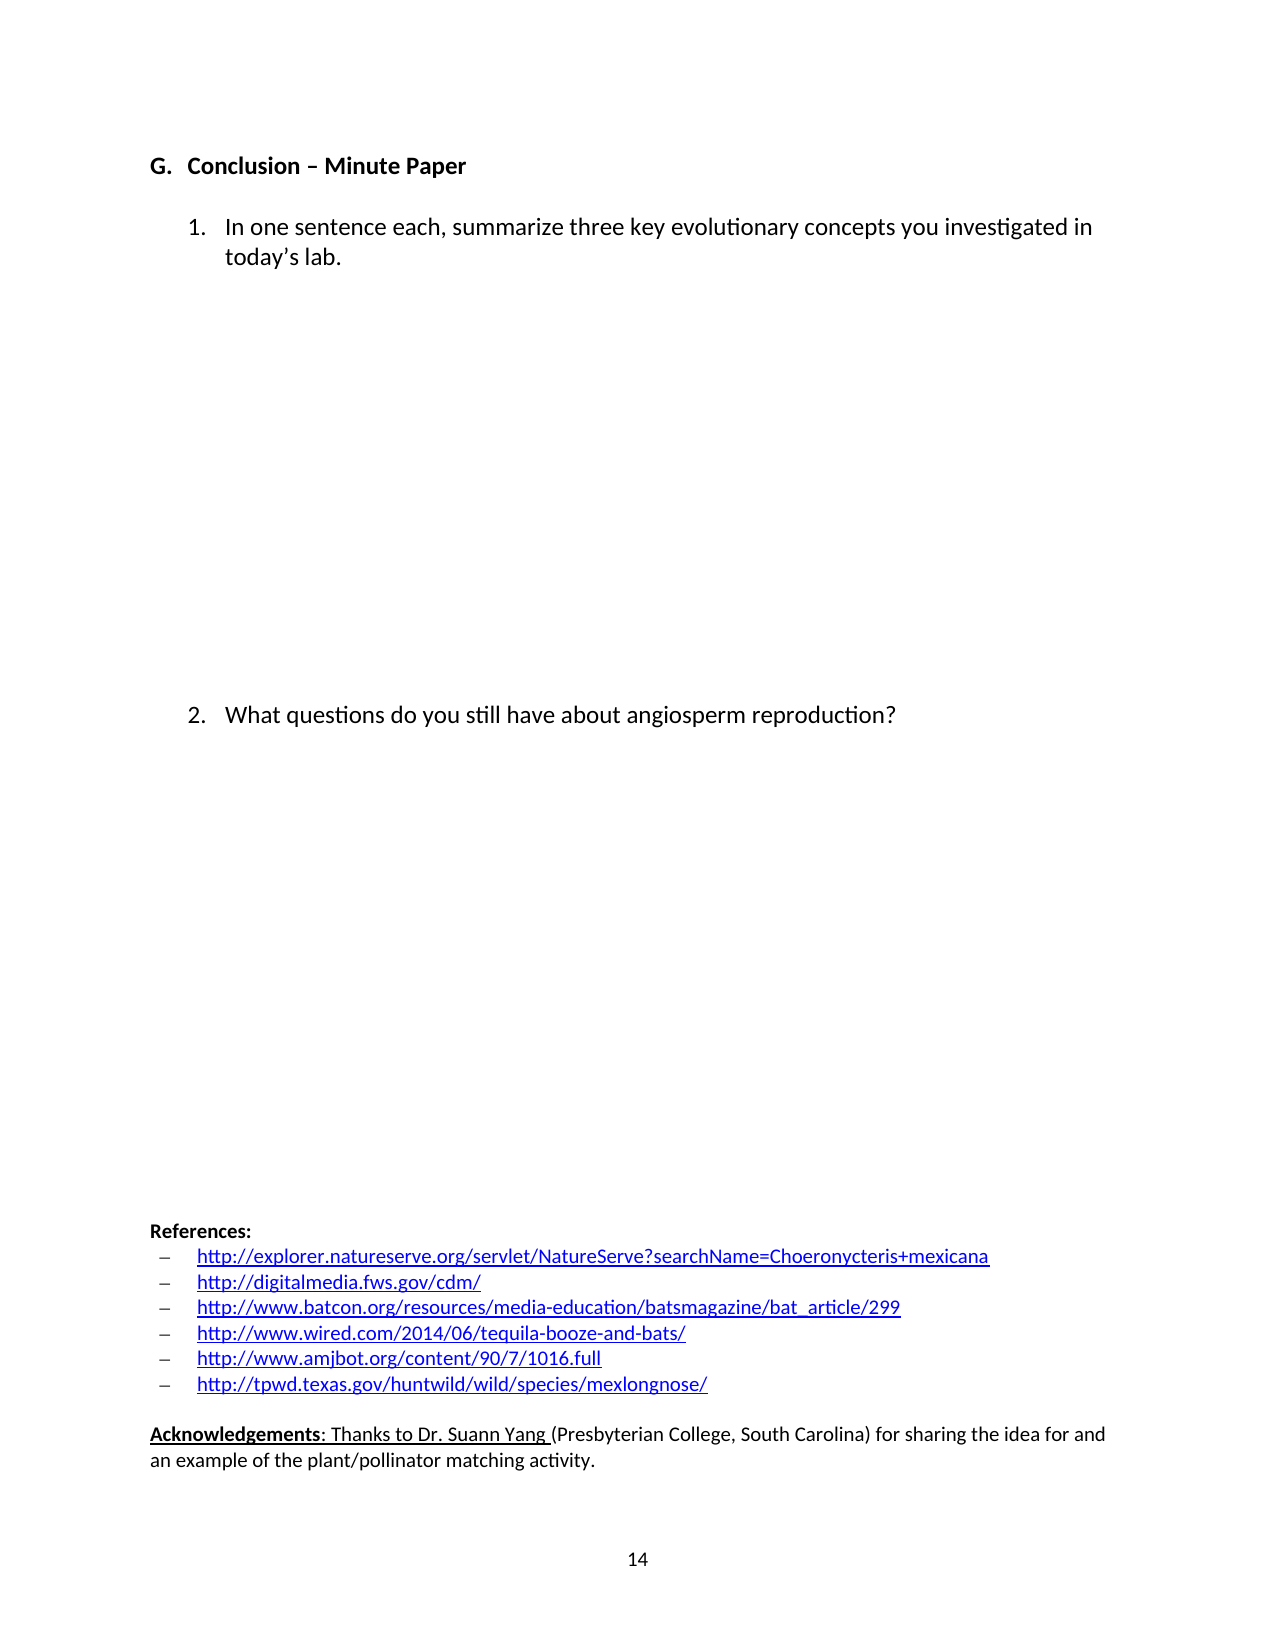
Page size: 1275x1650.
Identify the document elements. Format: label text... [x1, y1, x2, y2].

text Acknowledgements: Thanks to Dr. Suann Yang (Presbyterian College, South Carolina) for sharing the idea for and an example of the plant/pollinator matching activity. [150, 1422, 1125, 1472]
list http://digitalmedia.fws.gov/cdm/ [159, 1269, 1125, 1294]
list Conclusion – Minute Paper [150, 150, 1125, 181]
list In one sentence each, summarize three key evolutionary concepts you investigated in today’s lab. [187, 211, 1125, 272]
text References: [150, 1218, 1125, 1244]
list What questions do you still have about angiosperm reproduction? [187, 699, 1125, 730]
list http://www.batcon.org/resources/media-education/batsmagazine/bat_article/299 [159, 1294, 1125, 1320]
list http://explorer.natureserve.org/servlet/NatureServe?searchName=Choeronycteris+mexicana [159, 1244, 1125, 1269]
list http://www.wired.com/2014/06/tequila-booze-and-bats/ [159, 1320, 1125, 1345]
list http://tpwd.texas.gov/huntwild/wild/species/mexlongnose/ [159, 1371, 1125, 1396]
list http://www.amjbot.org/content/90/7/1016.full [159, 1345, 1125, 1371]
